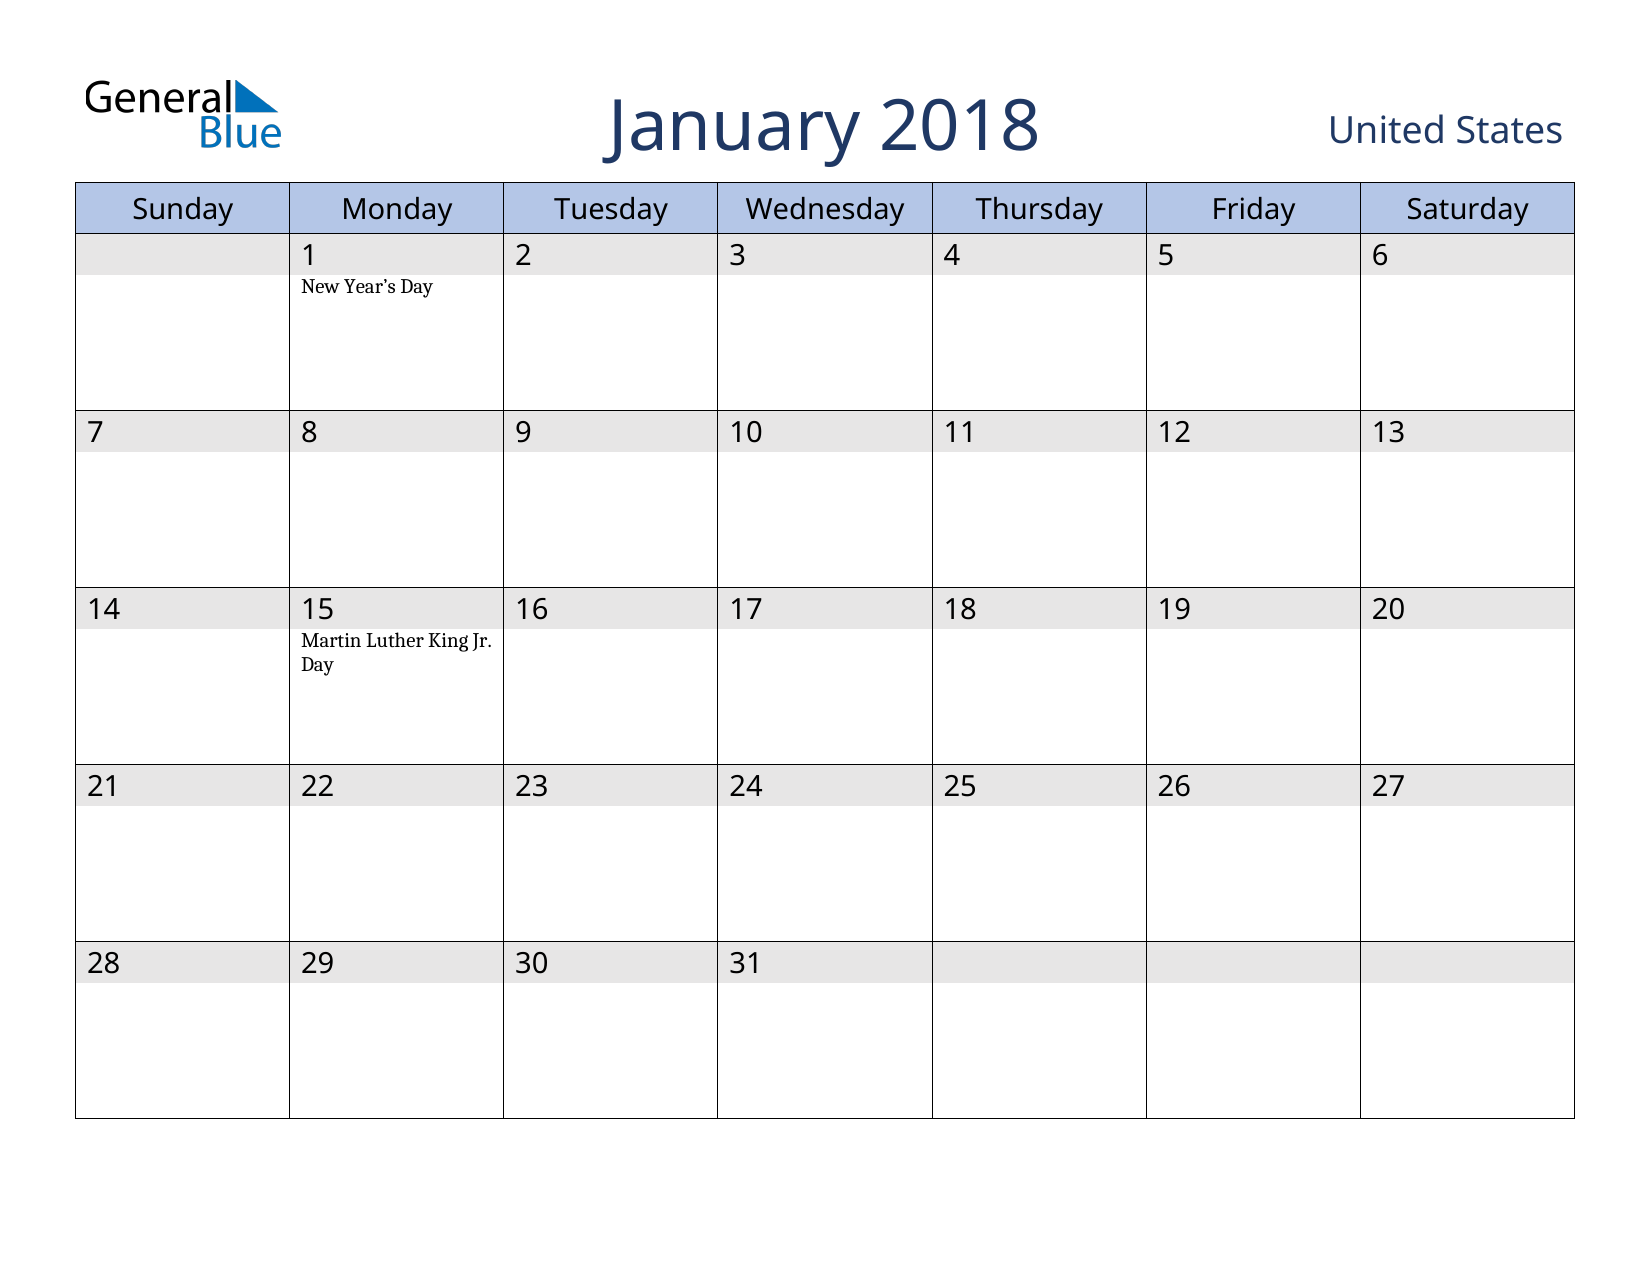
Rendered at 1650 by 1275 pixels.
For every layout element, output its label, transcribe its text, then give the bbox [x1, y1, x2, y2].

table_cell Wednesday [718, 183, 932, 233]
table_cell [504, 452, 717, 587]
table_cell Saturday [1361, 183, 1574, 233]
table_header [76, 75, 503, 182]
table_cell [933, 806, 1146, 941]
table_cell 9 [504, 411, 717, 452]
table_cell Sunday [76, 183, 289, 233]
table_cell 5 [1147, 234, 1360, 275]
table_cell [504, 806, 717, 941]
table_cell [1361, 452, 1574, 587]
table_cell [504, 629, 717, 764]
table_cell [76, 629, 289, 764]
table_cell [718, 983, 932, 1118]
table_cell 31 [718, 942, 932, 983]
table_cell 17 [718, 588, 932, 629]
table_cell [933, 275, 1146, 410]
table_cell 12 [1147, 411, 1360, 452]
table_cell 13 [1361, 411, 1574, 452]
table_cell [290, 806, 503, 941]
table_cell 10 [718, 411, 932, 452]
table_cell 18 [933, 588, 1146, 629]
table_cell [1361, 942, 1574, 983]
table_cell 24 [718, 765, 932, 806]
table_cell [76, 452, 289, 587]
table_cell 30 [504, 942, 717, 983]
table_cell [290, 983, 503, 1118]
table_cell 22 [290, 765, 503, 806]
table_cell New Year’s Day [290, 275, 503, 410]
table_cell 21 [76, 765, 289, 806]
table_cell [1361, 806, 1574, 941]
table_cell [718, 275, 932, 410]
table_cell [1147, 629, 1360, 764]
table_cell 8 [290, 411, 503, 452]
table_cell 4 [933, 234, 1146, 275]
table_cell 3 [718, 234, 932, 275]
table_cell Friday [1147, 183, 1360, 233]
table_cell Martin Luther King Jr. Day [290, 629, 503, 764]
table_cell [1147, 983, 1360, 1118]
table_cell [504, 275, 717, 410]
picture [86, 80, 281, 148]
table_cell 28 [76, 942, 289, 983]
table_cell Tuesday [504, 183, 717, 233]
table_cell [76, 806, 289, 941]
table_cell [718, 806, 932, 941]
table_cell [1147, 942, 1360, 983]
table_cell [1361, 983, 1574, 1118]
table_cell Monday [290, 183, 503, 233]
table_cell [718, 629, 932, 764]
table_cell 26 [1147, 765, 1360, 806]
table_cell 1 [290, 234, 503, 275]
table_cell 29 [290, 942, 503, 983]
table_cell 7 [76, 411, 289, 452]
table_cell 16 [504, 588, 717, 629]
table_cell 27 [1361, 765, 1574, 806]
table_cell [718, 452, 932, 587]
table_cell [1147, 452, 1360, 587]
table_cell [1361, 629, 1574, 764]
table_cell 11 [933, 411, 1146, 452]
table_cell 19 [1147, 588, 1360, 629]
table_cell 14 [76, 588, 289, 629]
table_cell 20 [1361, 588, 1574, 629]
table_cell [933, 983, 1146, 1118]
table_cell 15 [290, 588, 503, 629]
table_cell [1361, 275, 1574, 410]
table_header January 2018 [504, 75, 1146, 182]
table_cell [76, 275, 289, 410]
table_cell [933, 629, 1146, 764]
table_cell 23 [504, 765, 717, 806]
table_cell [290, 452, 503, 587]
table_cell [933, 452, 1146, 587]
table_cell [76, 983, 289, 1118]
table_cell [1147, 275, 1360, 410]
table_cell 2 [504, 234, 717, 275]
table_cell [933, 942, 1146, 983]
table_cell 6 [1361, 234, 1574, 275]
table_cell Thursday [933, 183, 1146, 233]
table_cell [76, 234, 289, 275]
table_cell [504, 983, 717, 1118]
table_header United States [1146, 75, 1574, 182]
table_cell 25 [933, 765, 1146, 806]
table_cell [1147, 806, 1360, 941]
